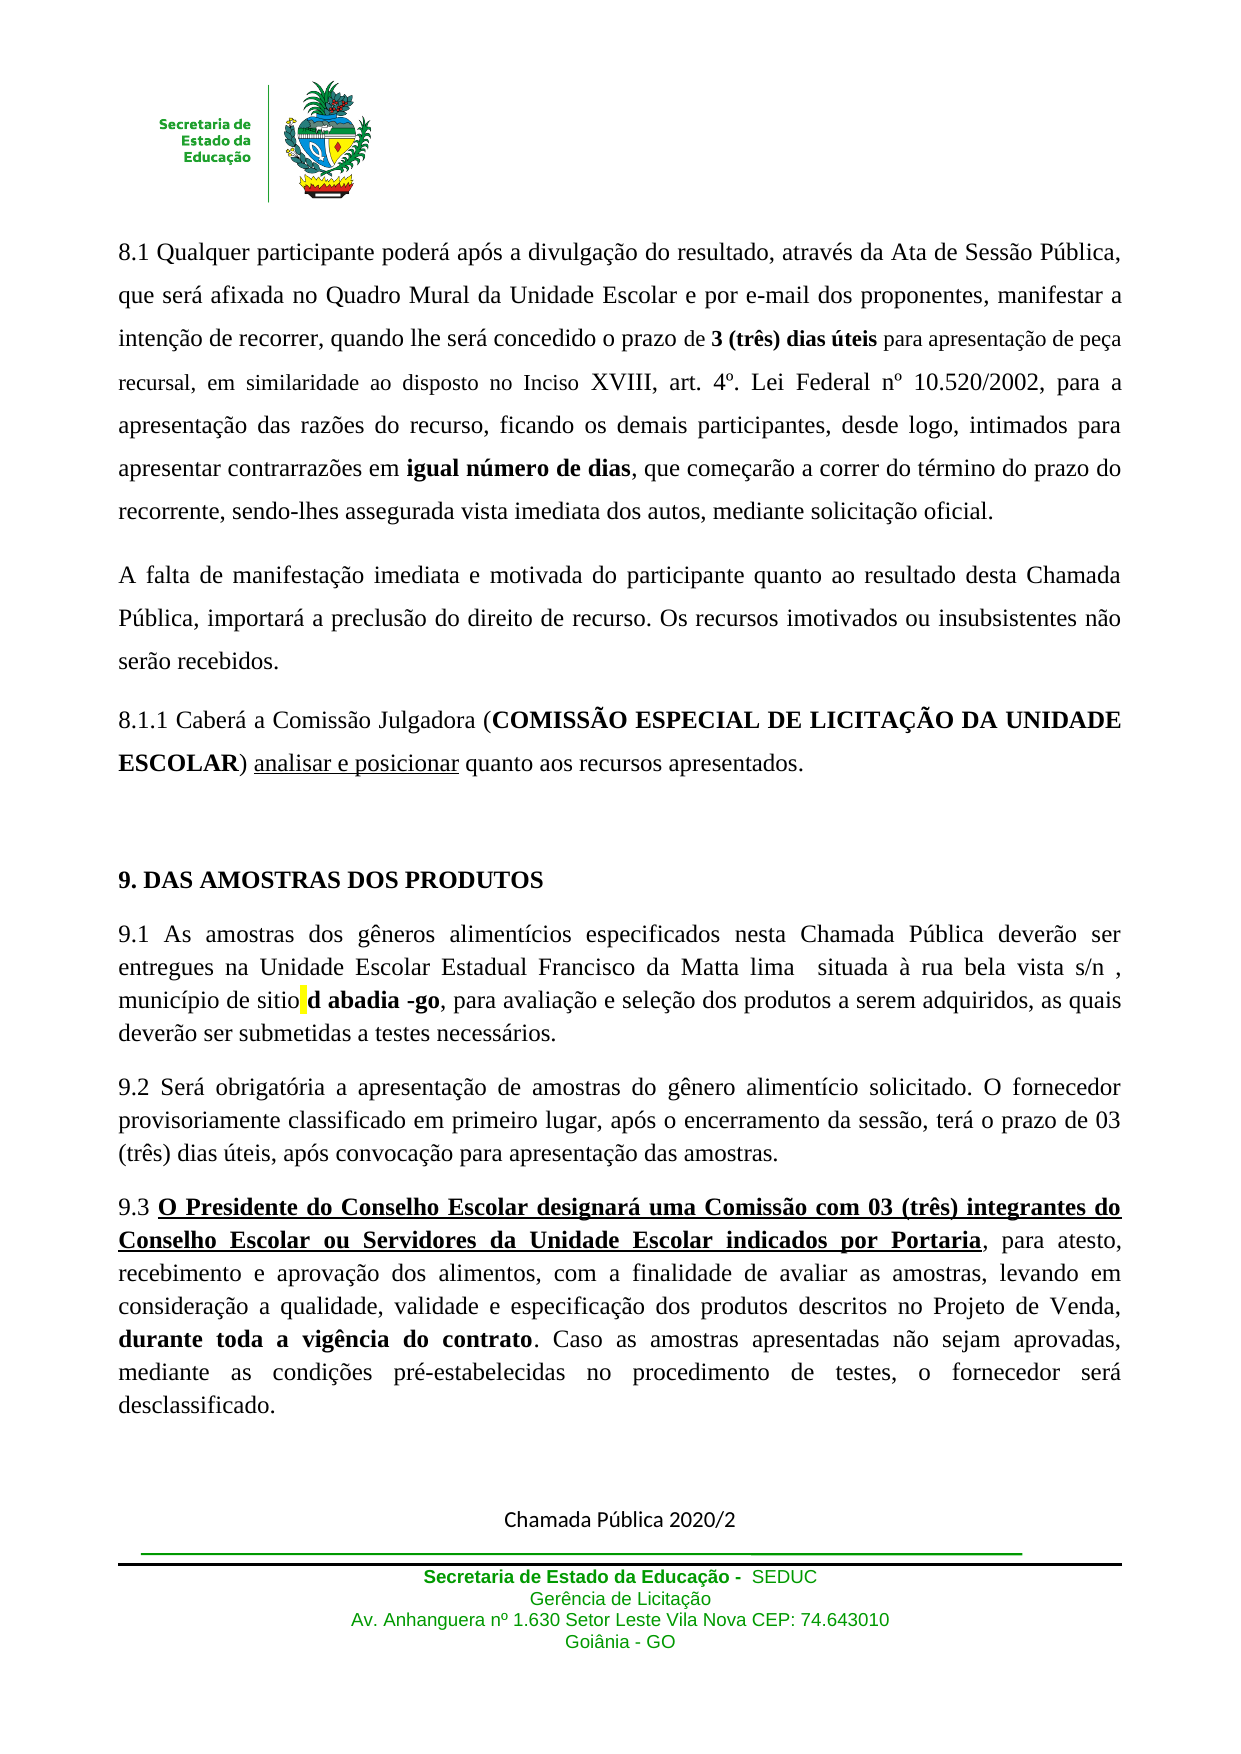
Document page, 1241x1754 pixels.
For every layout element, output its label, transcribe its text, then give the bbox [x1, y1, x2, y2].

text 9. DAS AMOSTRAS DOS PRODUTOS [118, 866, 1028, 894]
picture [118, 73, 412, 210]
text 9.3 O Presidente do Conselho Escolar designará uma Comissão com 03 (três) integrantes do Conselho Escolar ou Servidores da Unidade Escolar indicados por Portaria, para atesto, recebimento e aprovação dos alimentos, com a finalidade de avaliar as amostras, levando em consideração a qualidade, validade e especificação dos produtos descritos no Projeto de Venda, durante toda a vigência do contrato. Caso as amostras apresentadas não sejam aprovadas, mediante as condições pré-estabelecidas no procedimento de testes, o fornecedor será desclassificado. [118, 1192, 1122, 1419]
text 8.1 Qualquer participante poderá após a divulgação do resultado, através da Ata de Sessão Pública, que será afixada no Quadro Mural da Unidade Escolar e por e-mail dos proponentes, manifestar a intenção de recorrer, quando lhe será concedido o prazo de 3 (três) dias úteis para apresentação de peça recursal, em similaridade ao disposto no Inciso XVIII, art. 4º. Lei Federal nº 10.520/2002, para a apresentação das razões do recurso, ficando os demais participantes, desde logo, intimados para apresentar contrarrazões em igual número de dias, que começarão a correr do término do prazo do recorrente, sendo-lhes assegurada vista imediata dos autos, mediante solicitação oficial. [118, 237, 1122, 525]
text A falta de manifestação imediata e motivada do participante quanto ao resultado desta Chamada Pública, importará a preclusão do direito de recurso. Os recursos imotivados ou insubsistentes não serão recebidos. [118, 560, 1122, 675]
text 8.1.1 Caberá a Comissão Julgadora (COMISSÃO ESPECIAL DE LICITAÇÃO DA UNIDADE ESCOLAR) analisar e posicionar quanto aos recursos apresentados. [118, 705, 1122, 777]
text 9.2 Será obrigatória a apresentação de amostras do gênero alimentício solicitado. O fornecedor provisoriamente classificado em primeiro lugar, após o encerramento da sessão, terá o prazo de 03 (três) dias úteis, após convocação para apresentação das amostras. [118, 1072, 1122, 1167]
text 9.1 As amostras dos gêneros alimentícios especificados nesta Chamada Pública deverão ser entregues na Unidade Escolar Estadual Francisco da Matta lima situada à rua bela vista s/n , município de sitio d abadia -go, para avaliação e seleção dos produtos a serem adquiridos, as quais deverão ser submetidas a testes necessários. [118, 919, 1122, 1047]
